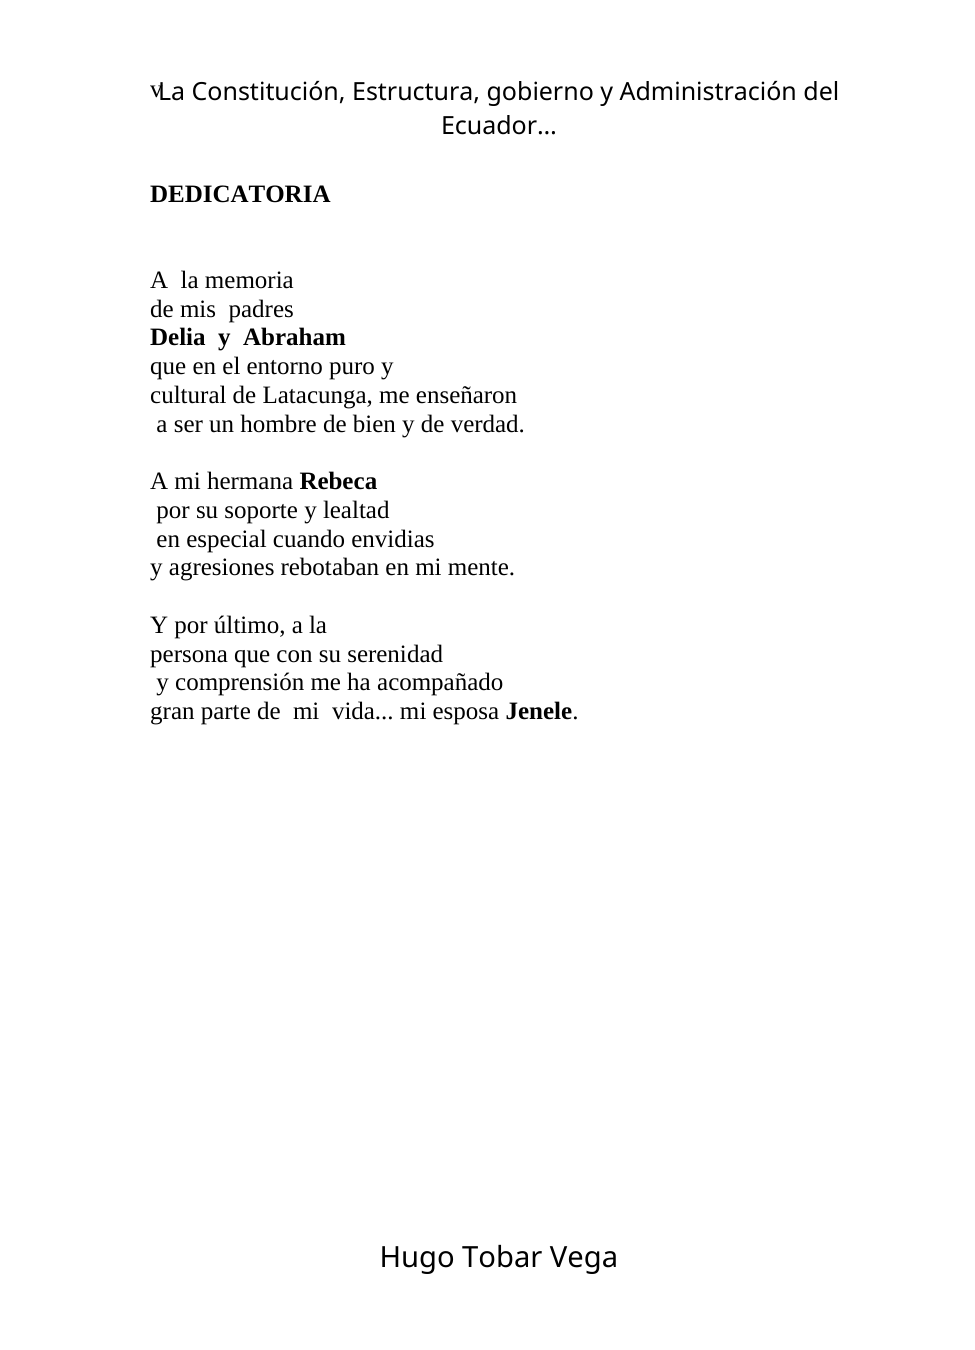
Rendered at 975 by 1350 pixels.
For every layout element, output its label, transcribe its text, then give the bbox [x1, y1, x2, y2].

text por su soporte y lealtad [150, 495, 885, 524]
text A la memoria [150, 265, 885, 294]
text persona que con su serenidad [150, 639, 885, 667]
text que en el entorno puro y [150, 351, 885, 380]
text y agresiones rebotaban en mi mente. [150, 552, 885, 581]
text cultural de Latacunga, me enseñaron [150, 380, 885, 409]
text en especial cuando envidias [150, 524, 885, 552]
text y comprensión me ha acompañado [150, 667, 885, 696]
text gran parte de mi vida... mi esposa Jenele. [150, 696, 885, 725]
text Delia y Abraham [150, 322, 885, 351]
text DEDICATORIA [150, 179, 885, 207]
text A mi hermana Rebeca [150, 466, 885, 495]
text de mis padres [150, 294, 885, 322]
text Y por último, a la [150, 610, 885, 639]
text a ser un hombre de bien y de verdad. [150, 409, 885, 437]
